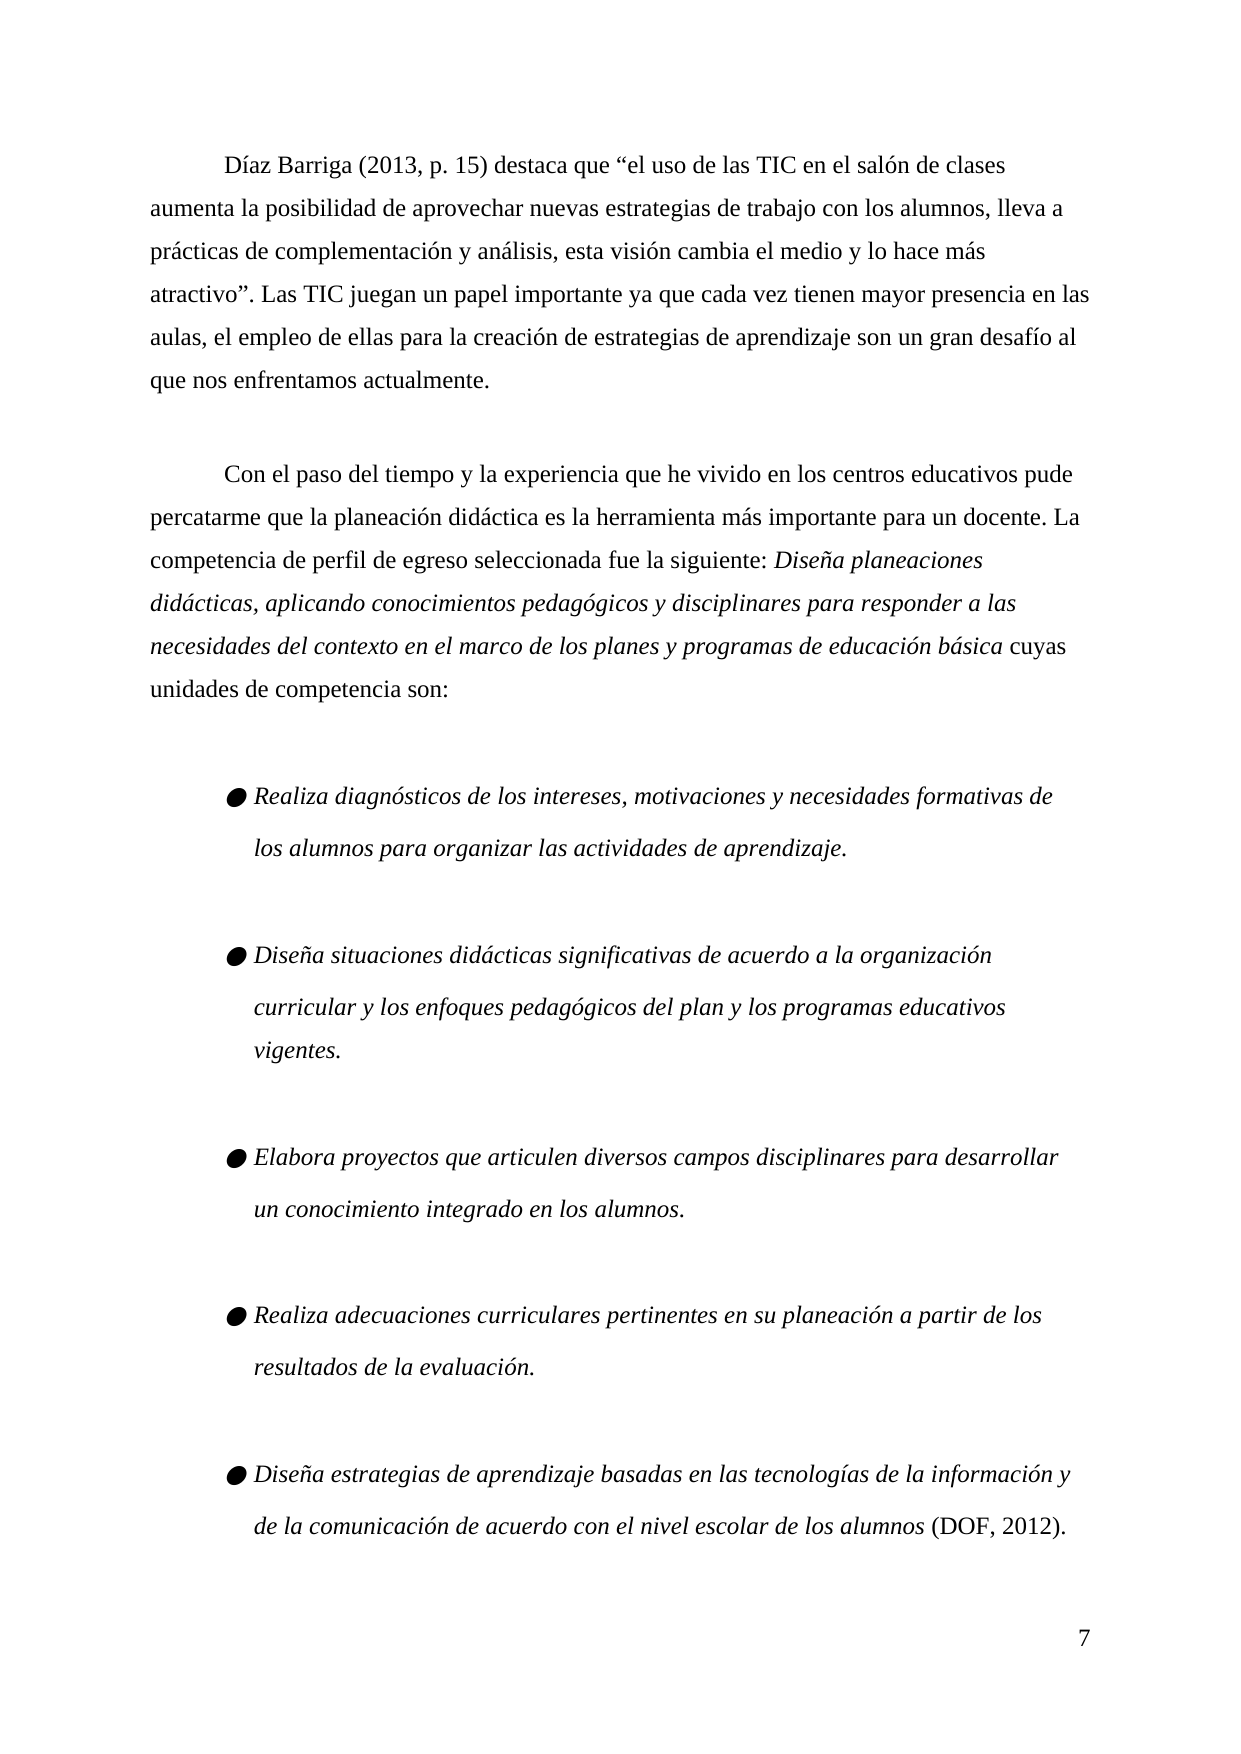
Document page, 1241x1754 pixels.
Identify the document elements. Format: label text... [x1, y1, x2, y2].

text Con el paso del tiempo y la experiencia que he vivido en los centros educativos pude percatarme que la planeación didáctica es la herramienta más importante para un docente. La competencia de perfil de egreso seleccionada fue la siguiente: Diseña planeaciones didácticas, aplicando conocimientos pedagógicos y disciplinares para responder a las necesidades del contexto en el marco de los planes y programas de educación básica cuyas unidades de competencia son: [150, 459, 1090, 703]
list Diseña situaciones didácticas significativas de acuerdo a la organización curricular y los enfoques pedagógicos del plan y los programas educativos vigentes. [224, 926, 1090, 1064]
list Realiza adecuaciones curriculares pertinentes en su planeación a partir de los resultados de la evaluación. [224, 1287, 1090, 1381]
list Diseña estrategias de aprendizaje basadas en las tecnologías de la información y de la comunicación de acuerdo con el nivel escolar de los alumnos (DOF, 2012). [224, 1446, 1090, 1540]
list Elabora proyectos que articulen diversos campos disciplinares para desarrollar un conocimiento integrado en los alumnos. [224, 1128, 1090, 1222]
list Realiza diagnósticos de los intereses, motivaciones y necesidades formativas de los alumnos para organizar las actividades de aprendizaje. [224, 767, 1090, 862]
text Díaz Barriga (2013, p. 15) destaca que “el uso de las TIC en el salón de clases aumenta la posibilidad de aprovechar nuevas estrategias de trabajo con los alumnos, lleva a prácticas de complementación y análisis, esta visión cambia el medio y lo hace más atractivo”. Las TIC juegan un papel importante ya que cada vez tienen mayor presencia en las aulas, el empleo de ellas para la creación de estrategias de aprendizaje son un gran desafío al que nos enfrentamos actualmente. [150, 150, 1090, 394]
